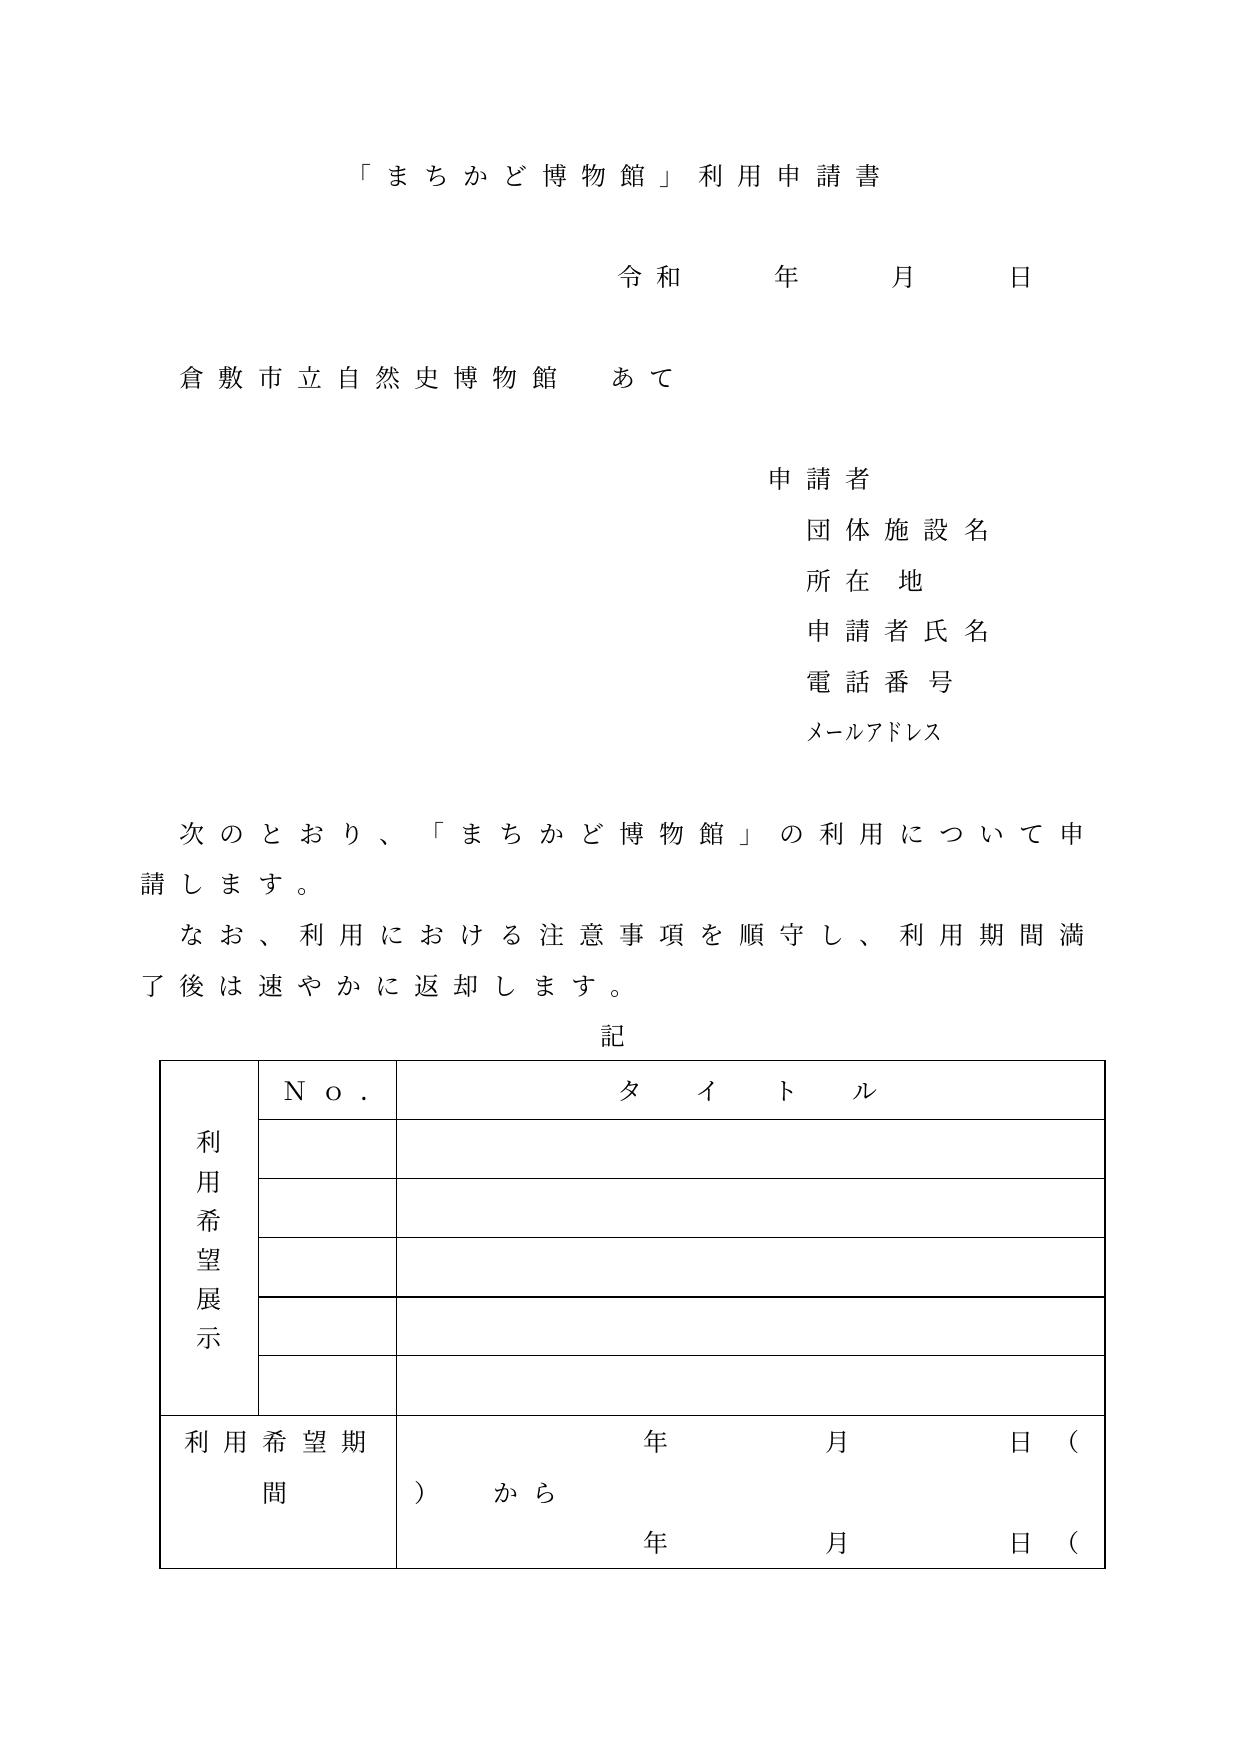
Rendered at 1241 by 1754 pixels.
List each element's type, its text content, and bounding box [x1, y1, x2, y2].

table_header 利用希望展示 [161, 1061, 258, 1414]
table_cell [397, 1238, 1104, 1296]
table_cell [397, 1179, 1104, 1237]
text 電話番号 [140, 655, 1100, 706]
table_header タ イ ト ル [397, 1061, 1104, 1119]
table_header Ｎｏ. [259, 1061, 396, 1119]
table_cell [397, 1298, 1104, 1355]
text 申請者氏名 [140, 604, 1100, 655]
table_cell [397, 1356, 1104, 1414]
table_cell 利用希望期間 [161, 1416, 396, 1567]
text 記 [140, 1009, 1100, 1060]
text なお、利用における注意事項を順守し、利用期間満了後は速やかに返却します。 [140, 908, 1100, 1009]
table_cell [397, 1416, 1104, 1567]
text 申請者 [140, 453, 1100, 503]
table_cell [259, 1356, 396, 1414]
table_cell [259, 1298, 396, 1355]
table_cell [259, 1179, 396, 1237]
table_cell [259, 1238, 396, 1296]
text 令和 年 月 日 [140, 250, 1048, 301]
table_cell [259, 1120, 396, 1178]
text メールアドレス [140, 706, 1100, 756]
text 団体施設名 [140, 503, 1100, 554]
table_cell [397, 1120, 1104, 1178]
text 所在地 [140, 554, 1100, 604]
text 倉敷市立自然史博物館 あて [140, 351, 1100, 402]
text 次のとおり、「まちかど博物館」の利用について申請します。 [140, 807, 1100, 908]
text 「まちかど博物館」利用申請書 [140, 149, 1100, 199]
